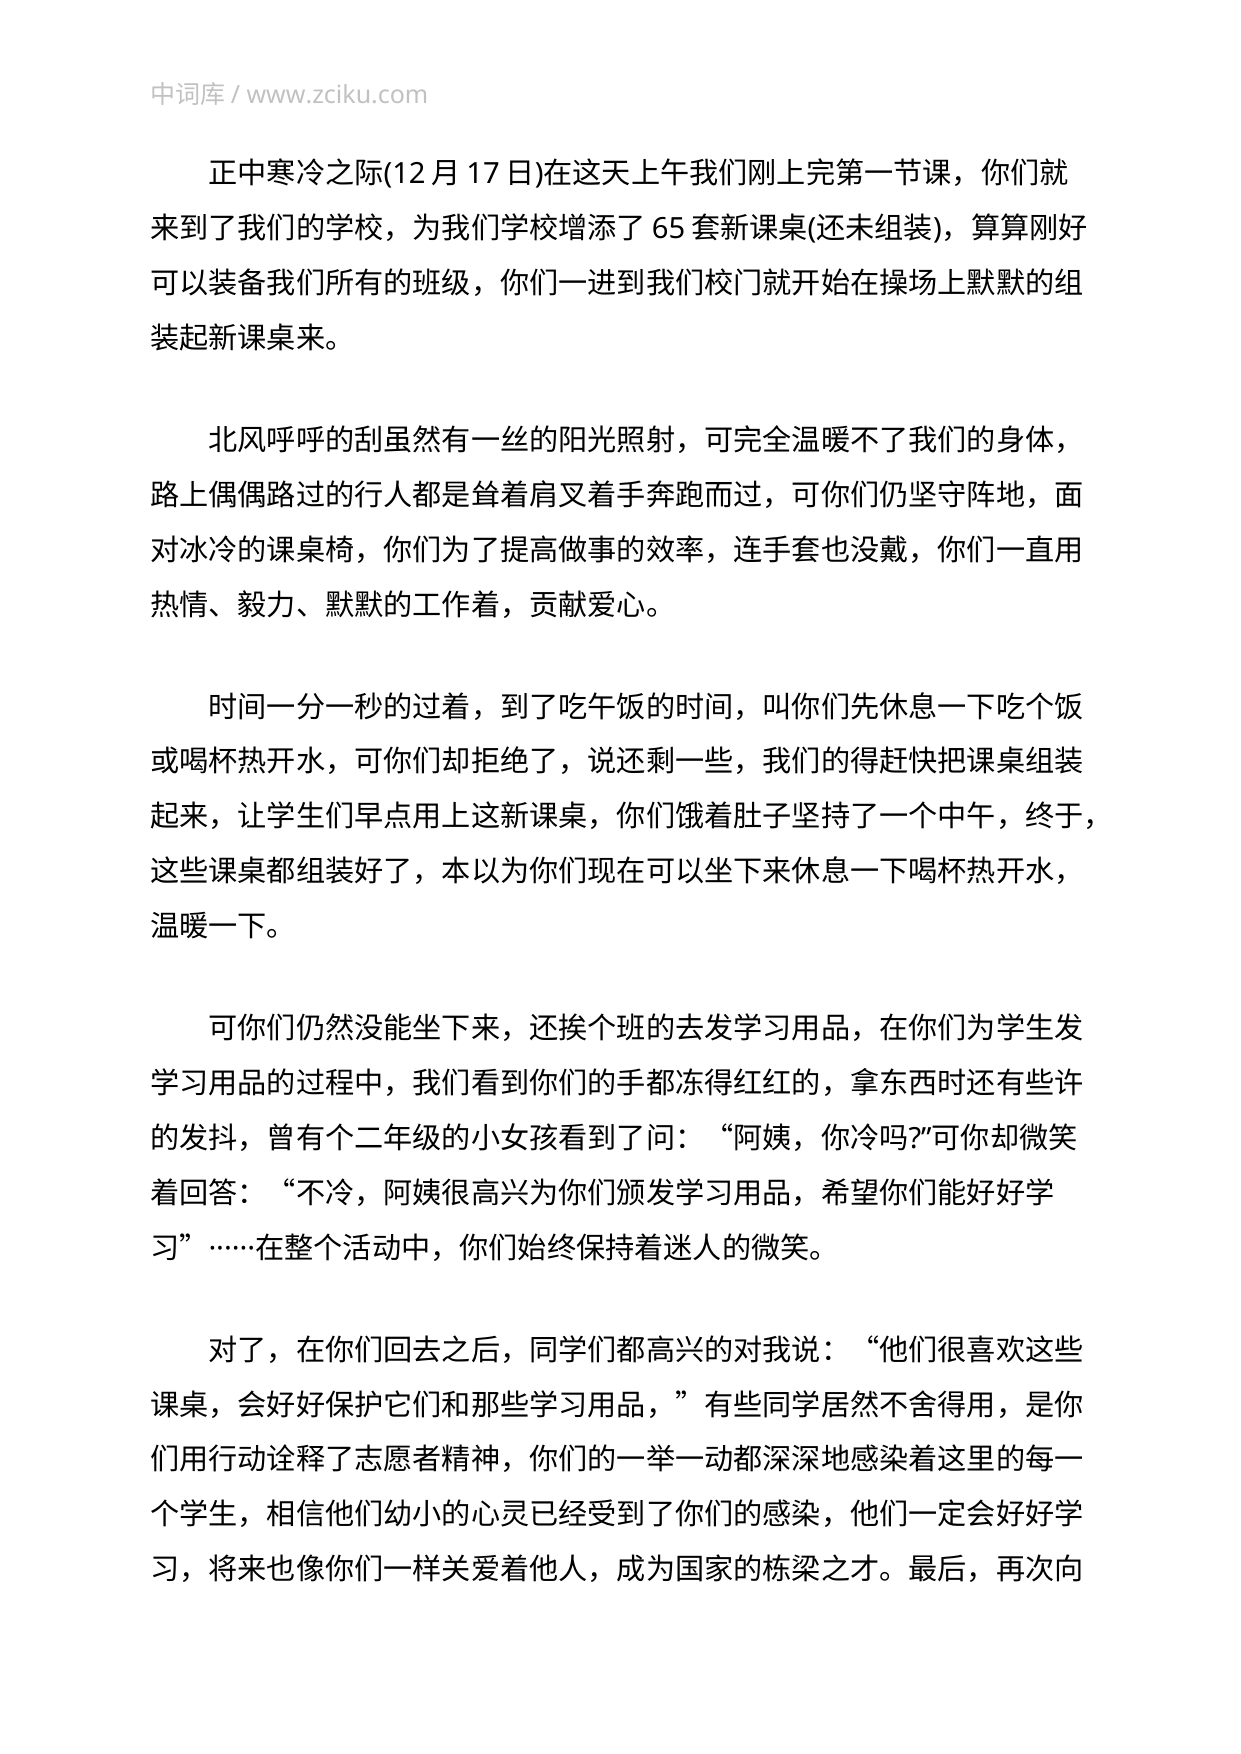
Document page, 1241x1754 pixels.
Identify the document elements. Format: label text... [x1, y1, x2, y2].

text 时间一分一秒的过着，到了吃午饭的时间，叫你们先休息一下吃个饭或喝杯热开水，可你们却拒绝了，说还剩一些，我们的得赶快把课桌组装起来，让学生们早点用上这新课桌，你们饿着肚子坚持了一个中午，终于，这些课桌都组装好了，本以为你们现在可以坐下来休息一下喝杯热开水，温暖一下。 [150, 683, 1090, 945]
text 正中寒冷之际(12月17日)在这天上午我们刚上完第一节课，你们就来到了我们的学校，为我们学校增添了65套新课桌(还未组装)，算算刚好可以装备我们所有的班级，你们一进到我们校门就开始在操场上默默的组装起新课桌来。 [150, 150, 1090, 357]
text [150, 1326, 1090, 1588]
text 北风呼呼的刮虽然有一丝的阳光照射，可完全温暖不了我们的身体，路上偶偶路过的行人都是耸着肩叉着手奔跑而过，可你们仍坚守阵地，面对冰冷的课桌椅，你们为了提高做事的效率，连手套也没戴，你们一直用热情、毅力、默默的工作着，贡献爱心。 [150, 417, 1090, 624]
text 可你们仍然没能坐下来，还挨个班的去发学习用品，在你们为学生发学习用品的过程中，我们看到你们的手都冻得红红的，拿东西时还有些许的发抖，曾有个二年级的小女孩看到了问：“阿姨，你冷吗?”可你却微笑着回答：“不冷，阿姨很高兴为你们颁发学习用品，希望你们能好好学习”······在整个活动中，你们始终保持着迷人的微笑。 [150, 1004, 1090, 1267]
